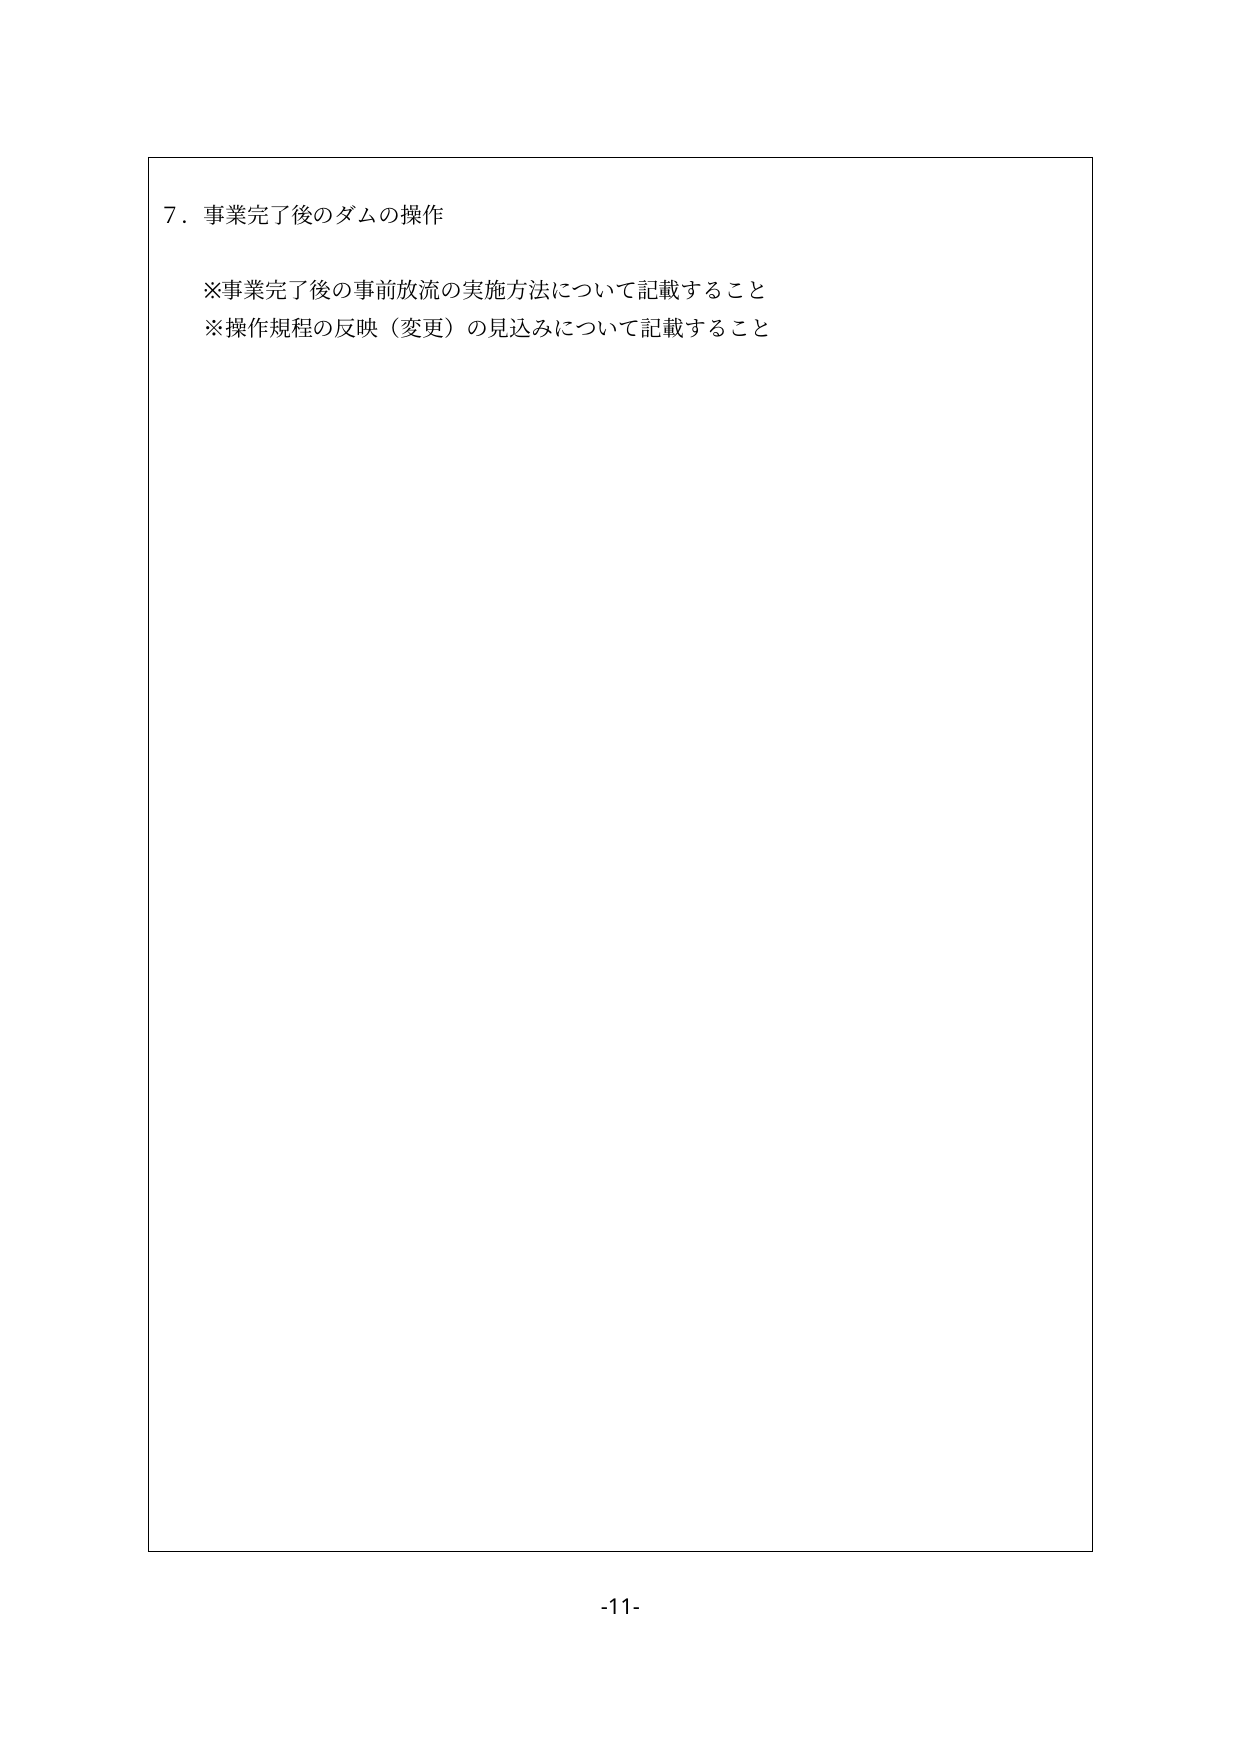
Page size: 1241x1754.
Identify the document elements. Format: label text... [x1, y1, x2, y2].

table_cell ７．事業完了後のダムの操作 ※事業完了後の事前放流の実施方法について記載すること ※操作規程の反映（変更）の見込みについて記載すること [149, 158, 1092, 1551]
